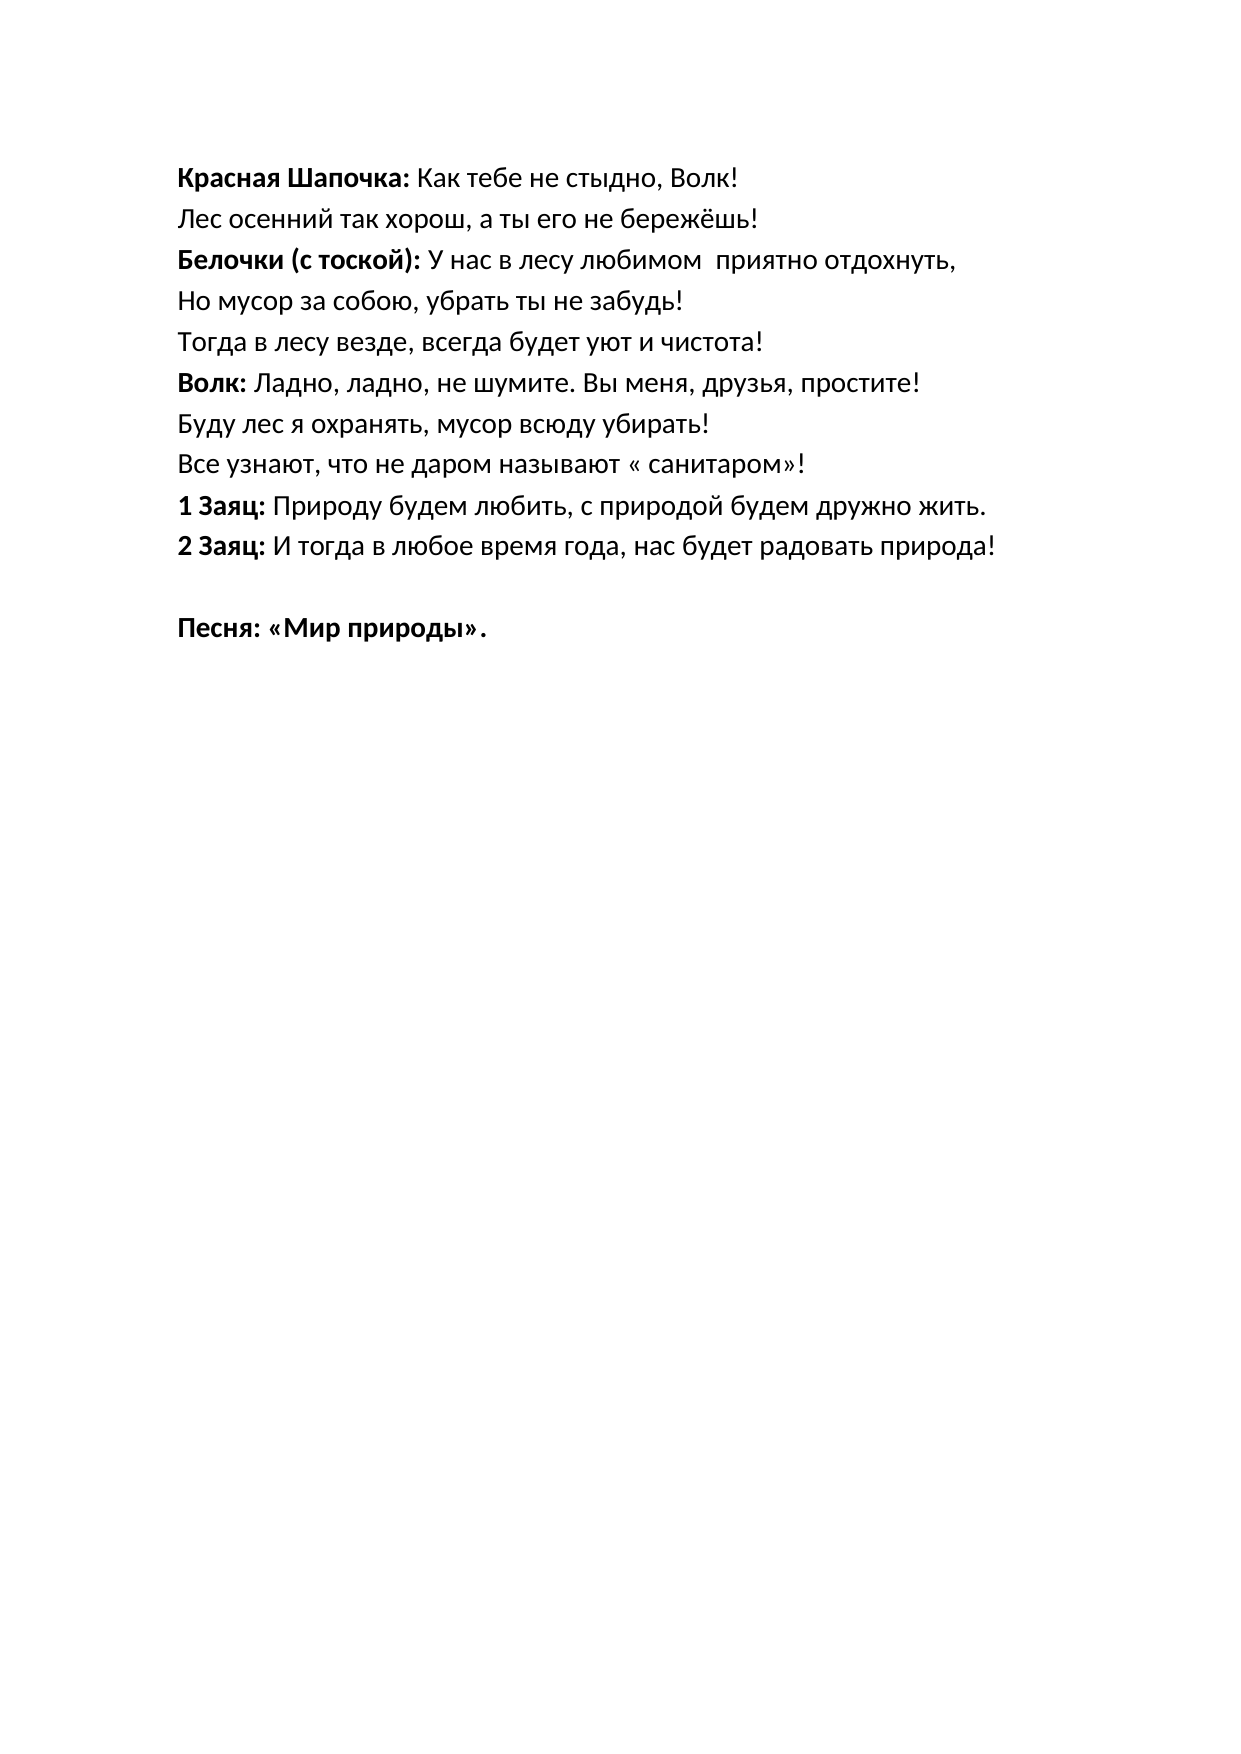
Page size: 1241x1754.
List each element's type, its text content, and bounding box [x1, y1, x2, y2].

text Буду лес я охранять, мусор всюду убирать! [177, 405, 1152, 440]
text Волк: Ладно, ладно, не шумите. Вы меня, друзья, простите! [177, 364, 1152, 399]
text Песня: «Мир природы». [177, 609, 1152, 645]
text 2 Заяц: И тогда в любое время года, нас будет радовать природа! [177, 527, 1152, 563]
text Но мусор за собою, убрать ты не забудь! [177, 282, 1152, 317]
text Все узнают, что не даром называют « санитаром»! [177, 446, 1152, 481]
text Лес осенний так хорош, а ты его не бережёшь! [177, 200, 1152, 236]
text Красная Шапочка: Как тебе не стыдно, Волк! [177, 159, 1152, 195]
text 1 Заяц: Природу будем любить, с природой будем дружно жить. [177, 487, 1152, 522]
text Тогда в лесу везде, всегда будет уют и чистота! [177, 323, 1152, 358]
text Белочки (с тоской): У нас в лесу любимом приятно отдохнуть, [177, 241, 1152, 277]
